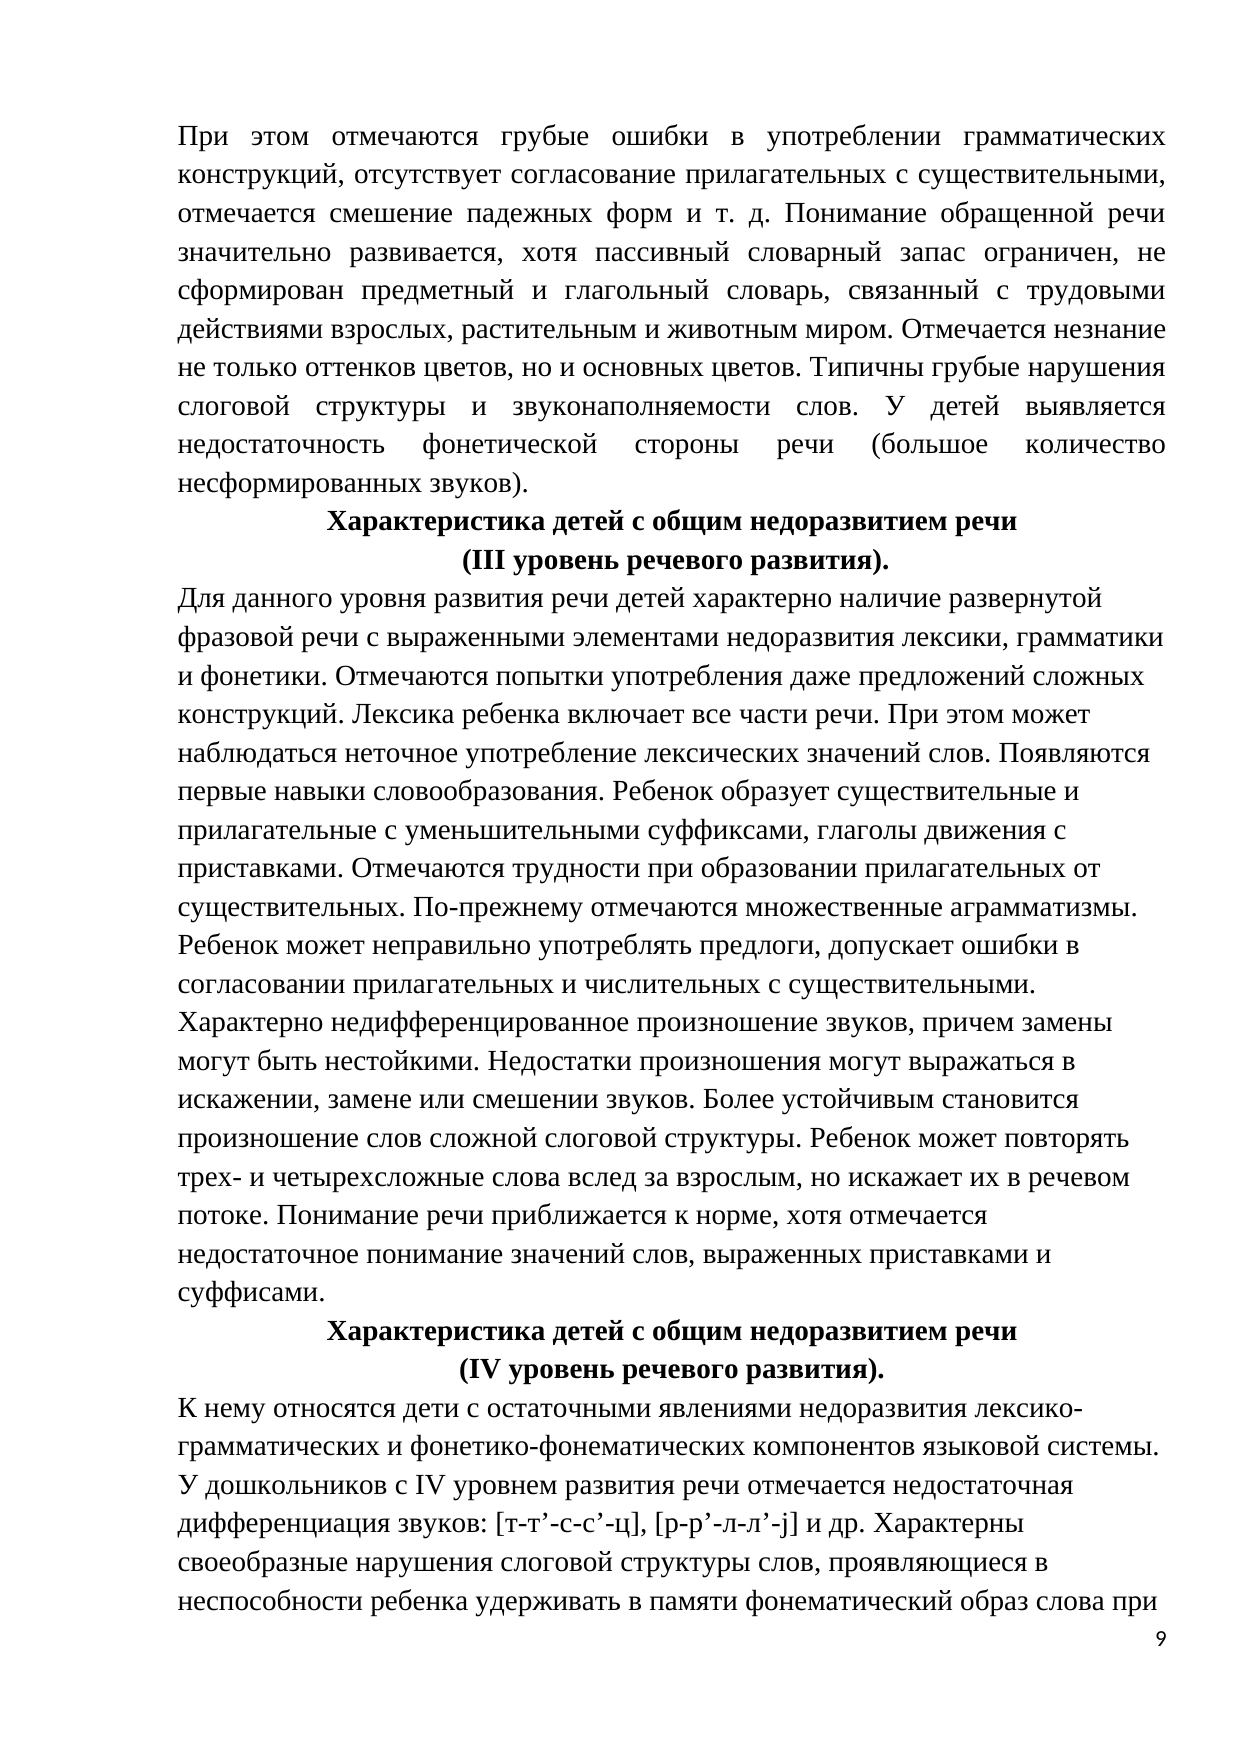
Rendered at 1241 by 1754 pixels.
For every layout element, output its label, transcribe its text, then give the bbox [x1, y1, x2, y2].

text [177, 118, 1167, 498]
text Характеристика детей с общим недоразвитием речи [177, 503, 1167, 537]
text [177, 1390, 1167, 1616]
text (III уровень речевого развития). [177, 542, 1167, 576]
text Для данного уровня развития речи детей характерно наличие развернутой фразовой речи с выраженными элементами недоразвития лексики, грамматики и фонетики. Отмечаются попытки употребления даже предложений сложных конструкций. Лексика ребенка включает все части речи. При этом может наблюдаться неточное употребление лексических значений слов. Появляются первые навыки словообразования. Ребенок образует существительные и прилагательные с уменьшительными суффиксами, глаголы движения с приставками. Отмечаются трудности при образовании прилагательных от существительных. По-прежнему отмечаются множественные аграмматизмы. Ребенок может неправильно употреблять предлоги, допускает ошибки в согласовании прилагательных и числительных с существительными. Характерно недифференцированное произношение звуков, причем замены могут быть нестойкими. Недостатки произношения могут выражаться в искажении, замене или смешении звуков. Более устойчивым становится произношение слов сложной слоговой структуры. Ребенок может повторять трех- и четырехсложные слова вслед за взрослым, но искажает их в речевом потоке. Понимание речи приближается к норме, хотя отмечается недостаточное понимание значений слов, выраженных приставками и суффисами. [177, 581, 1167, 1308]
text (IV уровень речевого развития). [177, 1351, 1167, 1385]
text Характеристика детей с общим недоразвитием речи [177, 1313, 1167, 1346]
